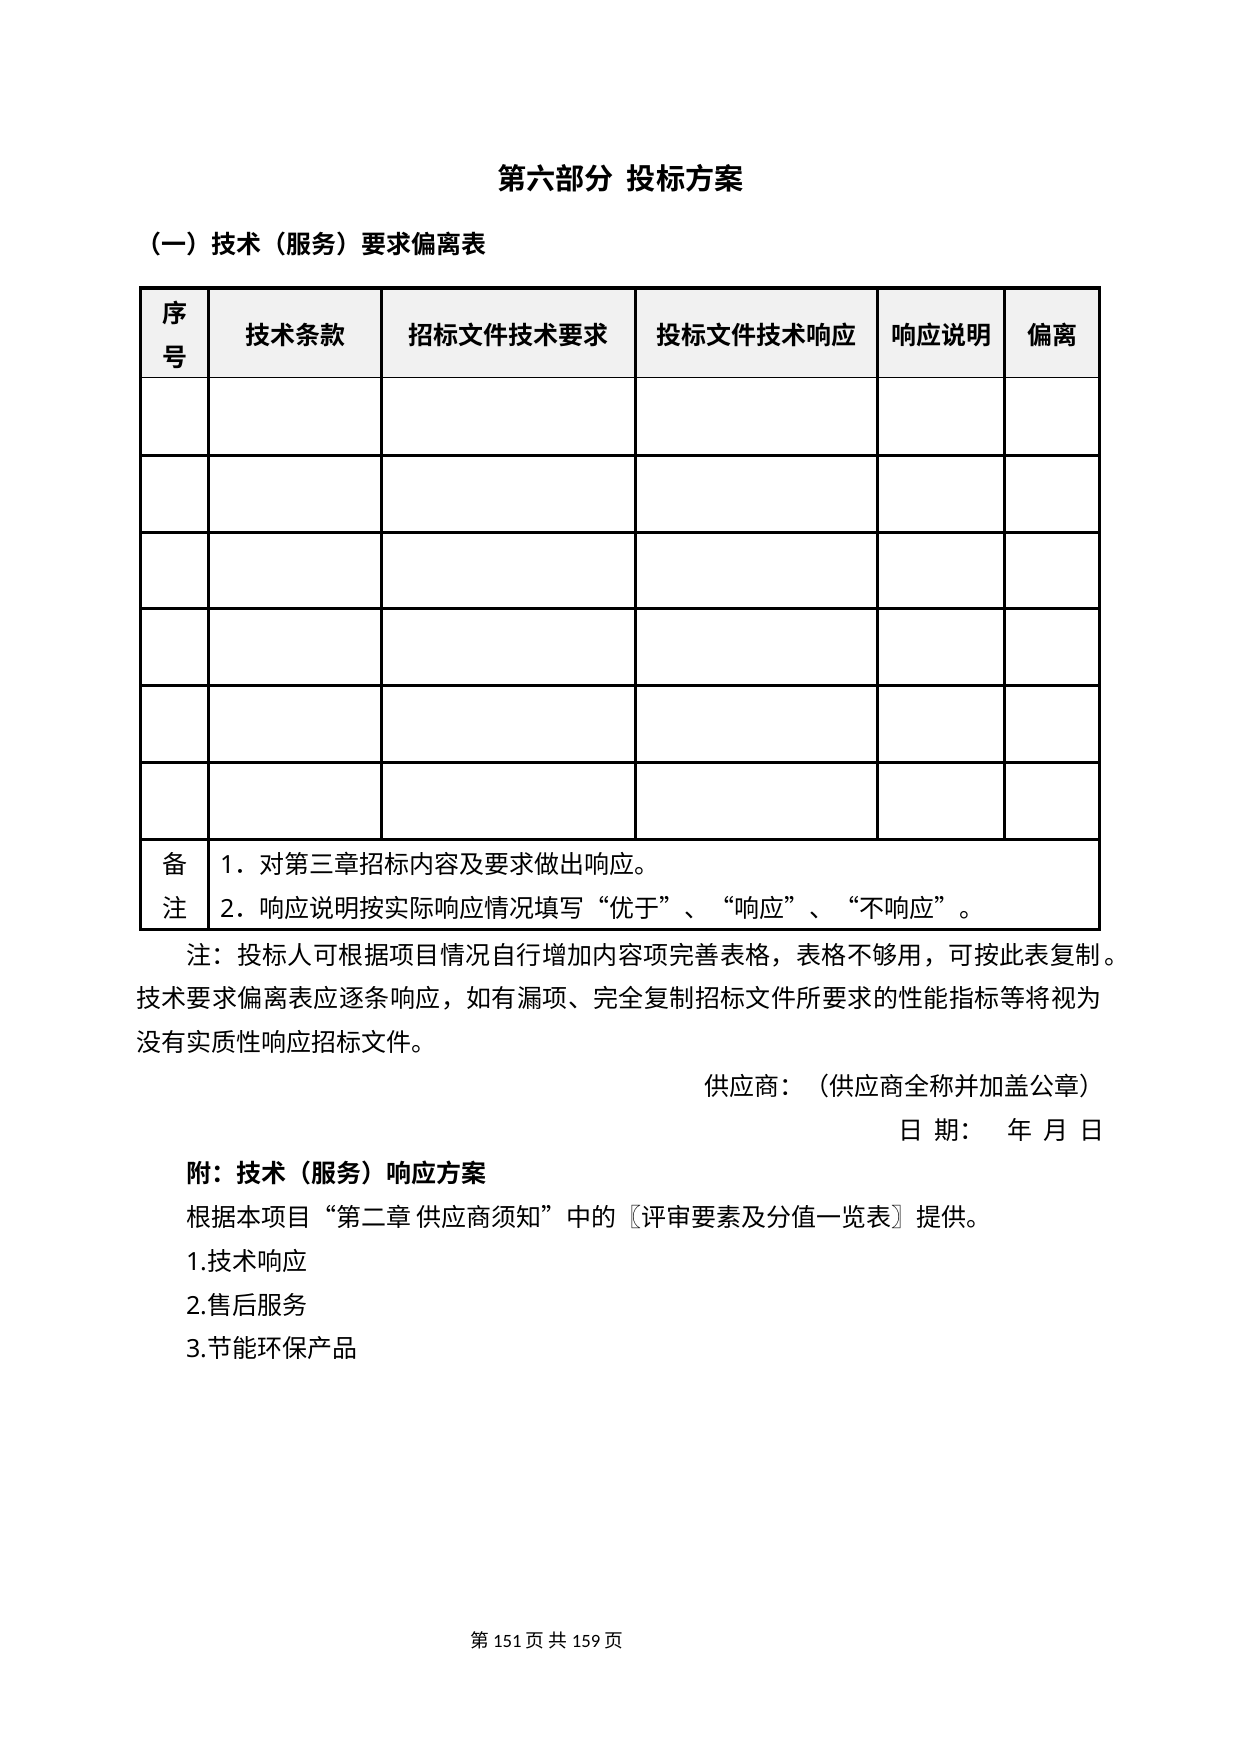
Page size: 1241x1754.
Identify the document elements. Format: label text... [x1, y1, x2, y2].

table_cell [383, 687, 634, 761]
text 根据本项目“第二章 供应商须知”中的〖评审要素及分值一览表〗提供。 [136, 1194, 1104, 1238]
text 附：技术（服务）响应方案 [136, 1150, 1104, 1194]
text （一）技术（服务）要求偏离表 [136, 221, 1104, 264]
table_header 响应说明 [879, 290, 1003, 377]
table_cell [637, 764, 876, 838]
table_cell [210, 378, 380, 454]
table_cell [383, 457, 634, 531]
text 1.技术响应 [136, 1238, 1104, 1281]
table_header 招标文件技术要求 [383, 290, 634, 377]
table_cell [383, 378, 634, 454]
table_header 序号 [142, 290, 207, 377]
table_cell [637, 534, 876, 607]
subtitle 第六部分 投标方案 [136, 155, 1104, 199]
table_cell [383, 534, 634, 607]
table_cell [879, 687, 1003, 761]
table_cell [1006, 378, 1098, 454]
table_cell [142, 764, 207, 838]
text 3.节能环保产品 [136, 1325, 1104, 1369]
table_cell [1006, 610, 1098, 684]
table_cell [879, 534, 1003, 607]
table_cell [879, 378, 1003, 454]
table_cell [383, 764, 634, 838]
table_cell [210, 457, 380, 531]
table_cell [383, 610, 634, 684]
table_cell [637, 457, 876, 531]
table_cell 备注 [142, 841, 207, 928]
table_cell [879, 457, 1003, 531]
table_cell [637, 610, 876, 684]
table_cell [210, 610, 380, 684]
table_cell [637, 378, 876, 454]
table_cell [210, 764, 380, 838]
table_cell [142, 610, 207, 684]
table_cell [142, 687, 207, 761]
table_cell [210, 534, 380, 607]
table_cell [210, 687, 380, 761]
table_cell [1006, 534, 1098, 607]
text 供应商：（供应商全称并加盖公章） [136, 1063, 1104, 1106]
text 日 期： 年 月 日 [136, 1106, 1104, 1150]
table_cell [1006, 764, 1098, 838]
table_header 偏离 [1006, 290, 1098, 377]
table_header 投标文件技术响应 [637, 290, 876, 377]
table_cell [879, 610, 1003, 684]
text 注：投标人可根据项目情况自行增加内容项完善表格，表格不够用，可按此表复制。技术要求偏离表应逐条响应，如有漏项、完全复制招标文件所要求的性能指标等将视为没有实质性响应招标文件。 [136, 931, 1104, 1063]
table_cell [879, 764, 1003, 838]
table_cell [142, 457, 207, 531]
table_cell 1．对第三章招标内容及要求做出响应。 2．响应说明按实际响应情况填写“优于”、“响应”、“不响应”。 [210, 841, 1098, 928]
table_cell [142, 534, 207, 607]
text 2.售后服务 [136, 1281, 1104, 1325]
table_cell [637, 687, 876, 761]
table_header 技术条款 [210, 290, 380, 377]
table_cell [142, 378, 207, 454]
table_cell [1006, 457, 1098, 531]
table_cell [1006, 687, 1098, 761]
